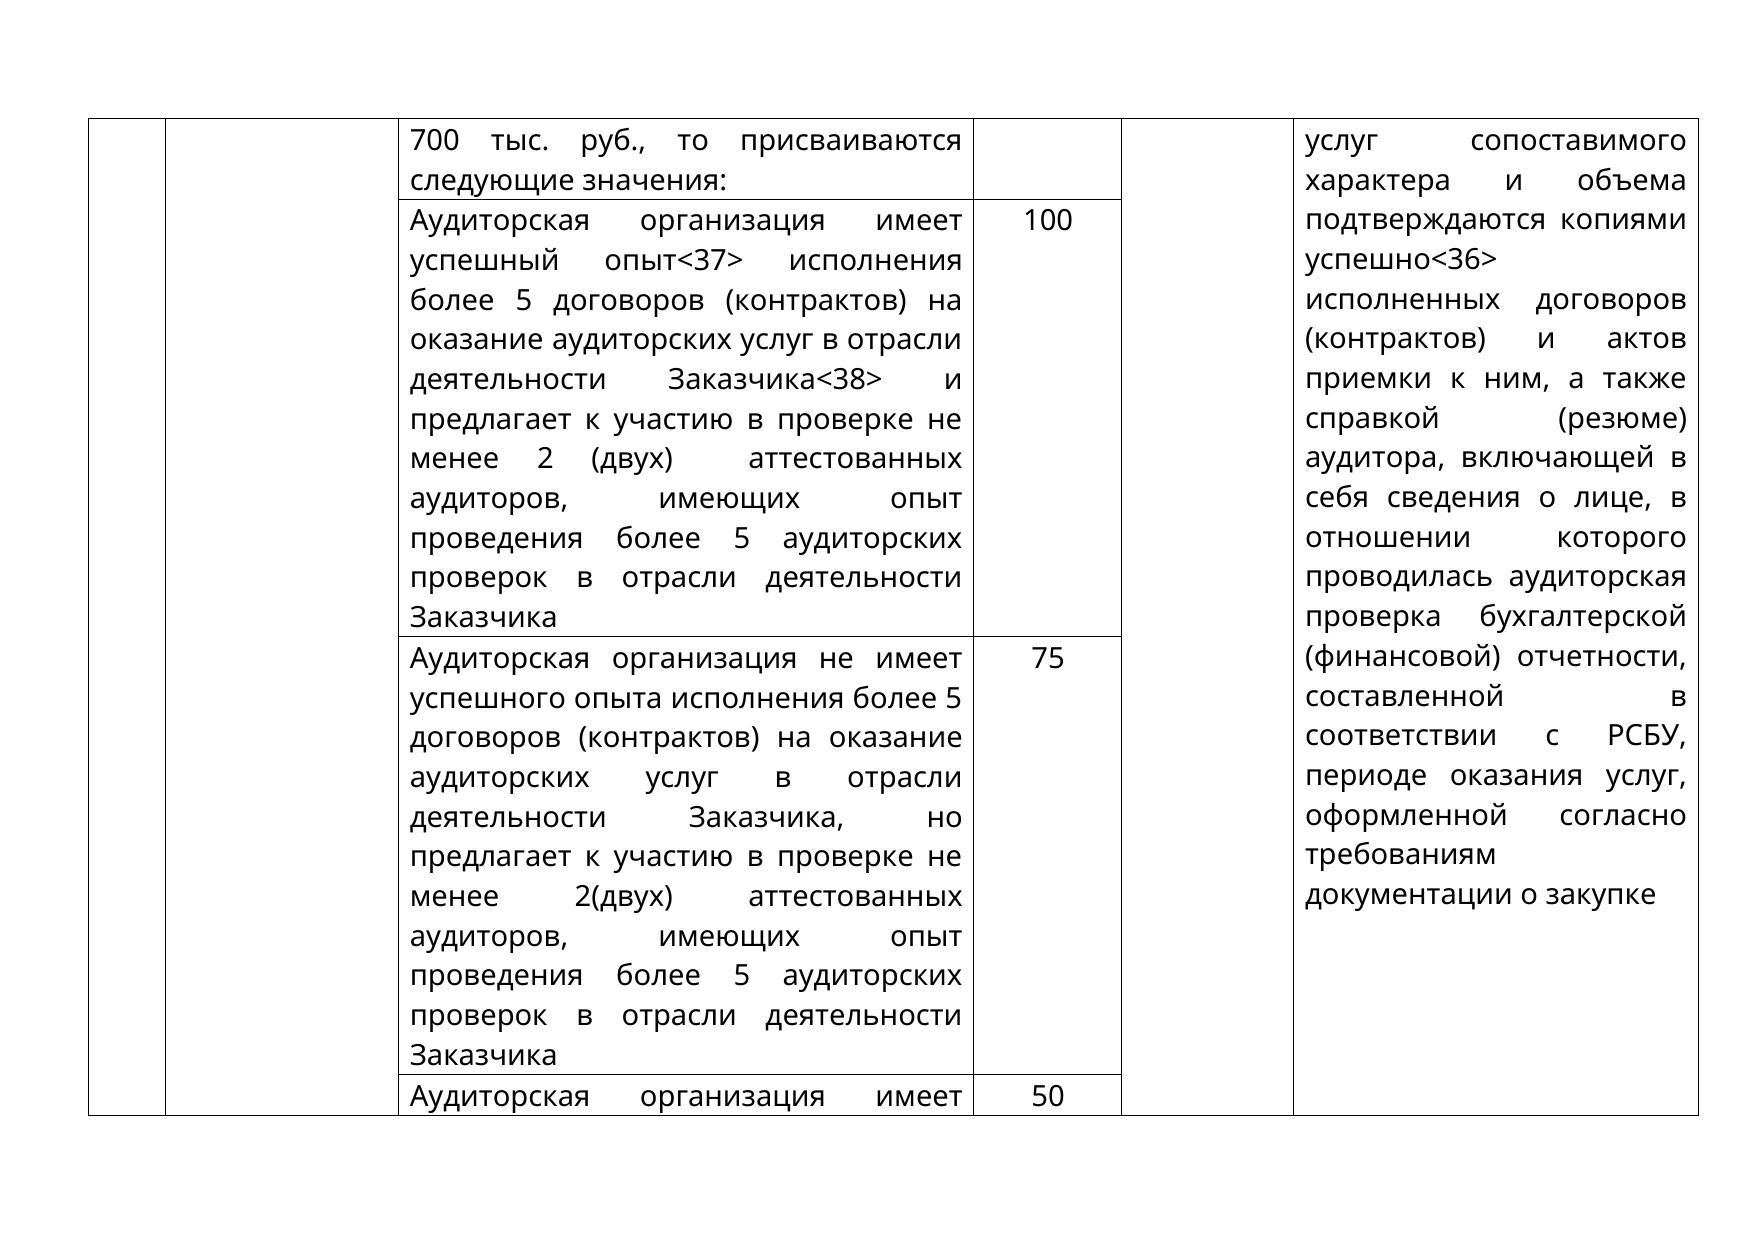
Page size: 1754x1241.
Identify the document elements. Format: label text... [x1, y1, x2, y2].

table_cell [974, 119, 1121, 198]
table_cell 75 [974, 637, 1121, 1074]
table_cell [399, 119, 973, 198]
table_cell Аудиторская организация имеет успешный опыт<37> исполнения более 5 договоров (контрактов) на оказание аудиторских услуг в отрасли деятельности Заказчика<38> и предлагает к участию в проверке не менее 2 (двух) аттестованных аудиторов, имеющих опыт проведения более 5 аудиторских проверок в отрасли деятельности Заказчика [399, 200, 973, 636]
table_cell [399, 1075, 973, 1114]
table_cell 100 [974, 200, 1121, 636]
table_cell 50 [974, 1075, 1121, 1114]
table_cell Аудиторская организация не имеет успешного опыта исполнения более 5 договоров (контрактов) на оказание аудиторских услуг в отрасли деятельности Заказчика, но предлагает к участию в проверке не менее 2(двух) аттестованных аудиторов, имеющих опыт проведения более 5 аудиторских проверок в отрасли деятельности Заказчика [399, 637, 973, 1074]
